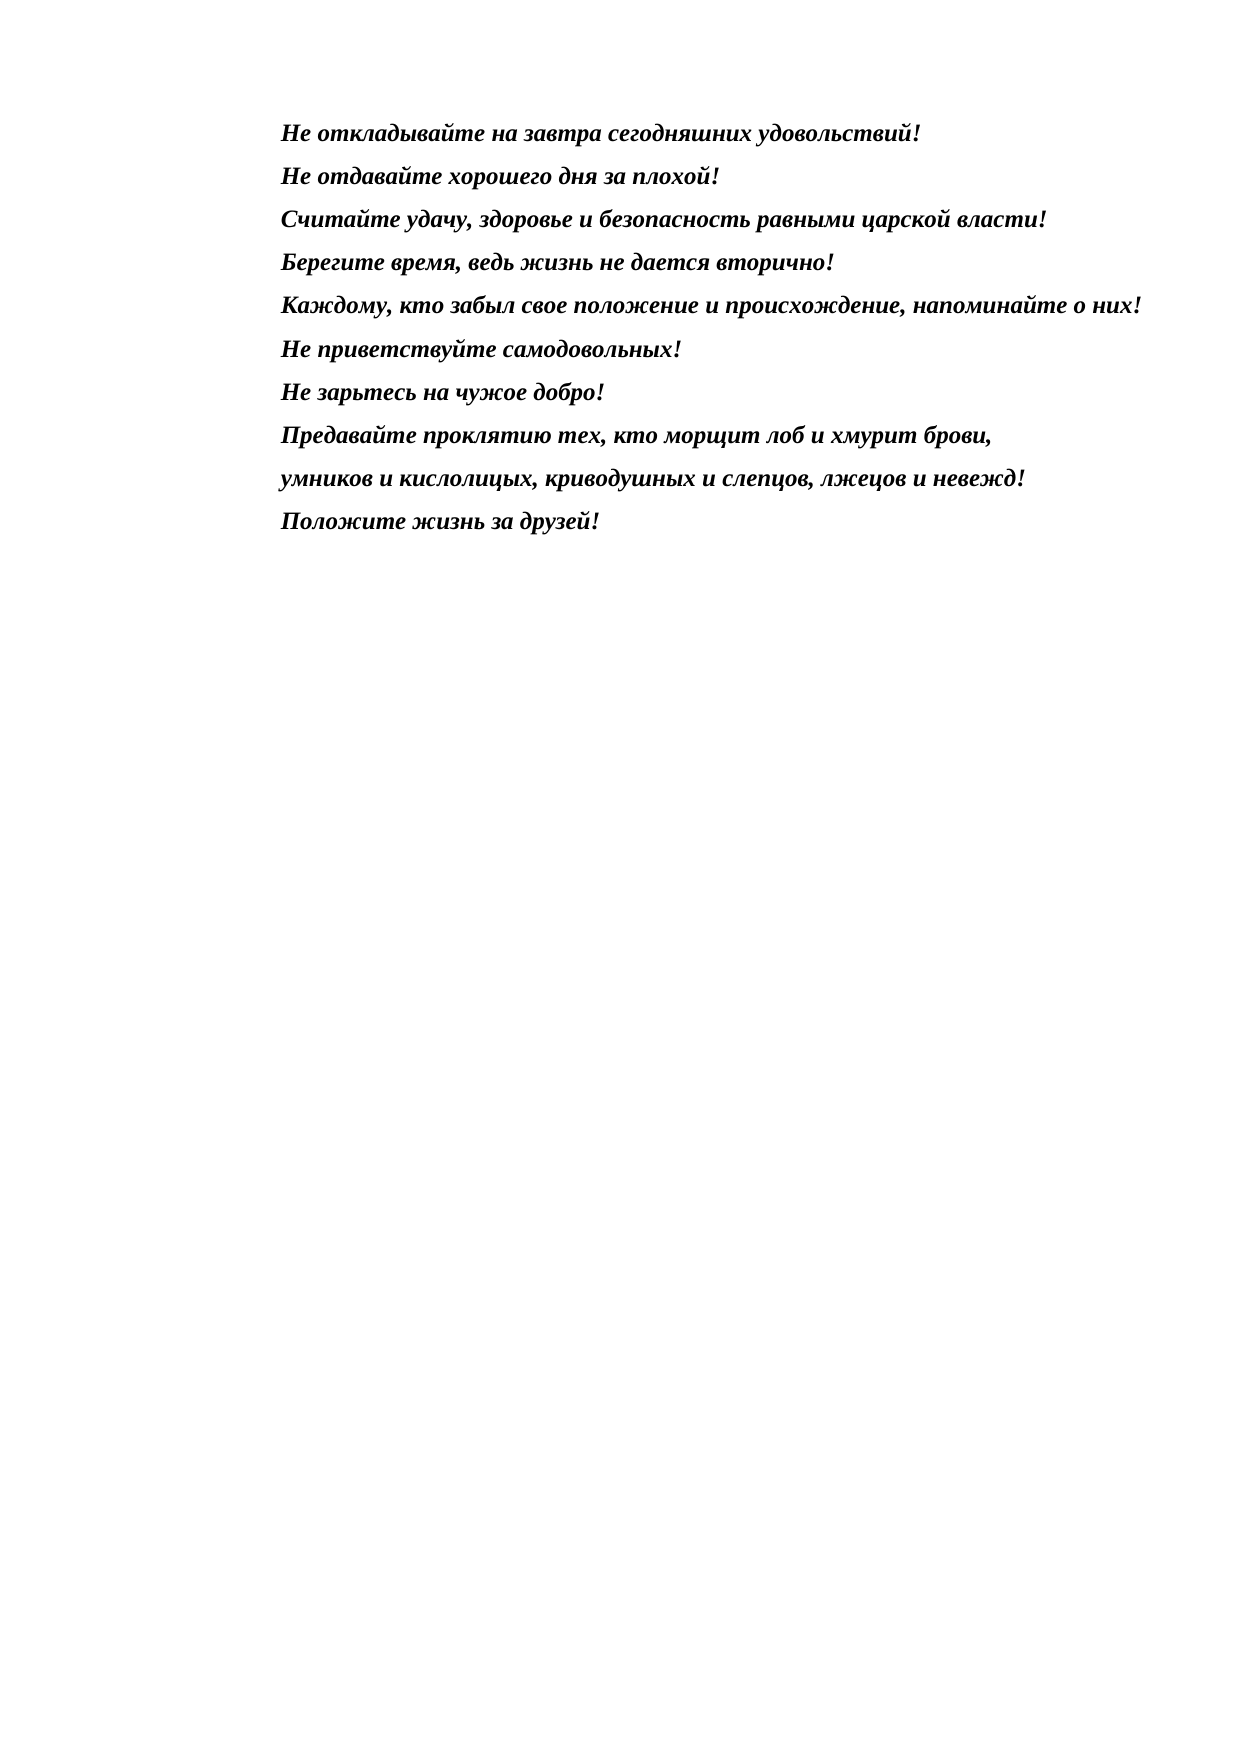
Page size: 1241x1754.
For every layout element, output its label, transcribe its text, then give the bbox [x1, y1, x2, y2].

text Не отдавайте хорошего дня за плохой! [177, 161, 1152, 190]
text Не приветствуйте самодовольных! [177, 334, 1152, 362]
text Каждому, кто забыл свое положение и происхождение, напоминайте о них! [177, 291, 1152, 319]
text умников и кислолицых, криводушных и слепцов, лжецов и невежд! [177, 463, 1152, 492]
text Положите жизнь за друзей! [177, 506, 1152, 535]
text Не зарьтесь на чужое добро! [177, 377, 1152, 406]
text Предавайте проклятию тех, кто морщит лоб и хмурит брови, [177, 420, 1152, 449]
text Берегите время, ведь жизнь не дается вторично! [177, 247, 1152, 276]
text Считайте удачу, здоровье и безопасность равными царской власти! [177, 204, 1152, 233]
text Не откладывайте на завтра сегодняшних удовольствий! [177, 118, 1152, 147]
